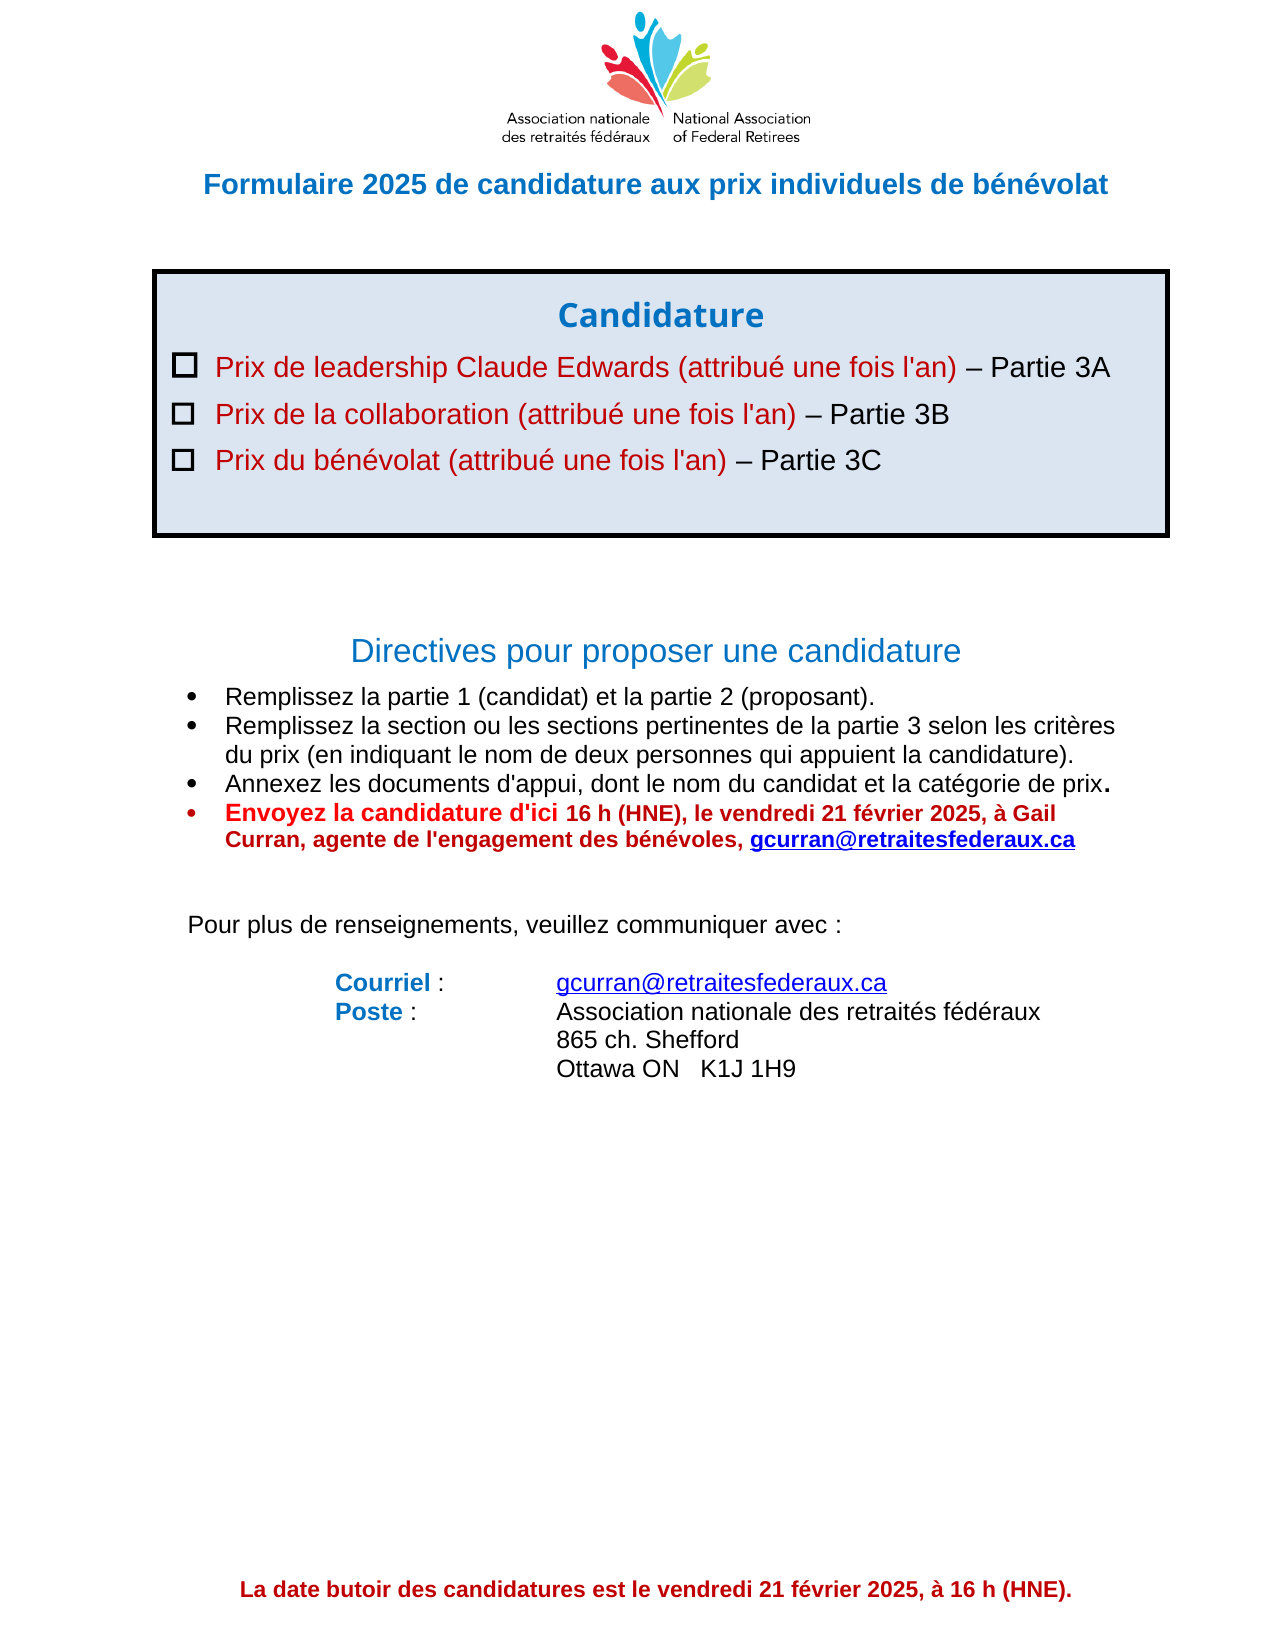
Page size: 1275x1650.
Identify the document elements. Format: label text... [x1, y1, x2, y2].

subtitle Annexez les documents d'appui, dont le nom du candidat et la catégorie de prix. [187, 769, 1125, 798]
text Pour plus de renseignements, veuillez communiquer avec : [187, 910, 1125, 939]
picture [502, 11, 810, 142]
text Poste : Association nationale des retraités fédéraux [187, 997, 1125, 1025]
text Ottawa ON K1J 1H9 [187, 1054, 1125, 1083]
subtitle Remplissez la partie 1 (candidat) et la partie 2 (proposant). [187, 682, 1125, 711]
text Directives pour proposer une candidature [187, 631, 1125, 670]
text Courriel : gcurran@retraitesfederaux.ca [187, 968, 1125, 997]
subtitle Remplissez la section ou les sections pertinentes de la partie 3 selon les critères du prix (en indiquant le nom de deux personnes qui appuient la candidature). [187, 711, 1125, 769]
text 865 ch. Shefford [187, 1025, 1125, 1054]
subtitle Envoyez la candidature d'ici 16 h (HNE), le vendredi 21 février 2025, à Gail Curran, agente de l'engagement des bénévoles, gcurran@retraitesfederaux.ca [187, 798, 1125, 853]
